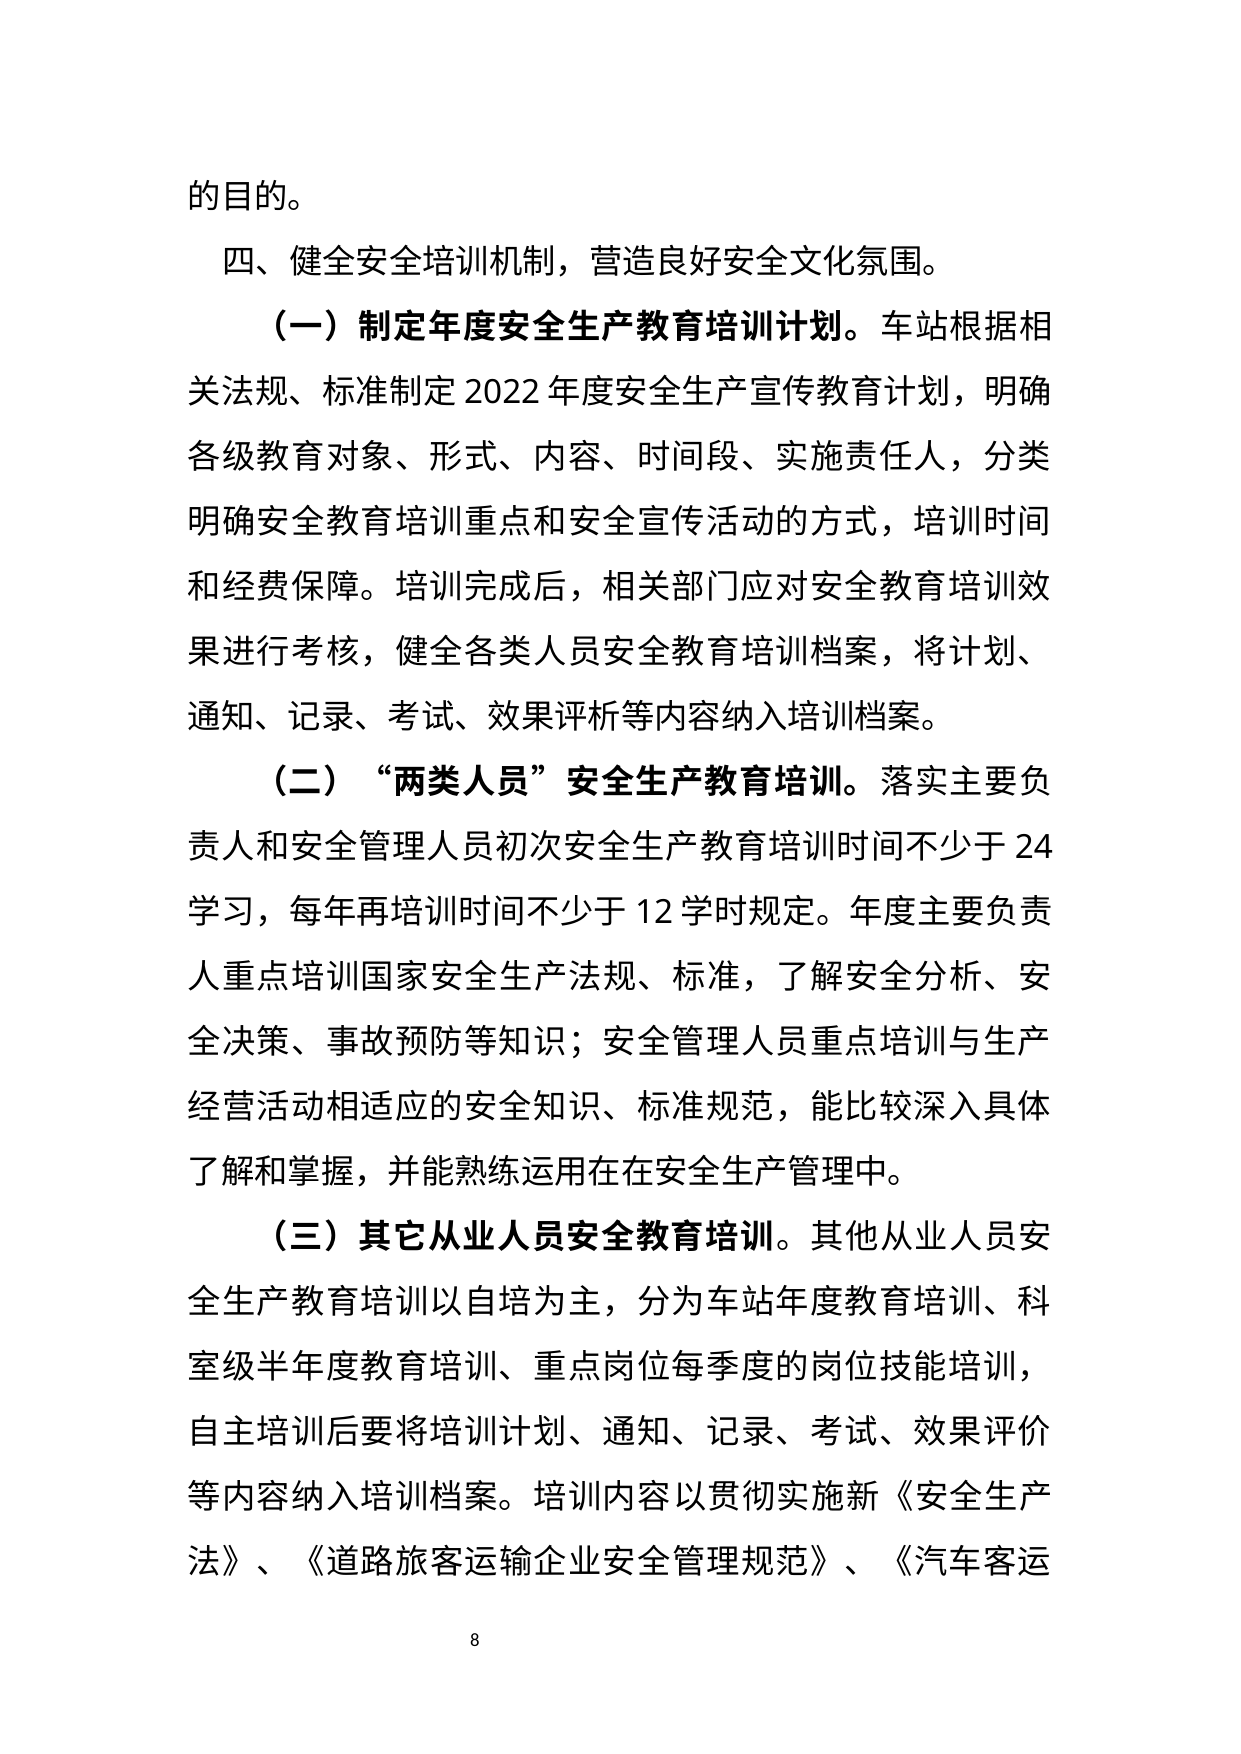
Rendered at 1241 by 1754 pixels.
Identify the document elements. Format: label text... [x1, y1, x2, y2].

list （一）制定年度安全生产教育培训计划。车站根据相关法规、标准制定2022年度安全生产宣传教育计划，明确各级教育对象、形式、内容、时间段、实施责任人，分类明确安全教育培训重点和安全宣传活动的方式，培训时间和经费保障。培训完成后，相关部门应对安全教育培训效果进行考核，健全各类人员安全教育培训档案，将计划、通知、记录、考试、效果评析等内容纳入培训档案。 [187, 292, 1053, 747]
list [187, 1202, 1053, 1592]
list （二）“两类人员”安全生产教育培训。落实主要负责人和安全管理人员初次安全生产教育培训时间不少于24学习，每年再培训时间不少于12学时规定。年度主要负责人重点培训国家安全生产法规、标准，了解安全分析、安全决策、事故预防等知识；安全管理人员重点培训与生产经营活动相适应的安全知识、标准规范，能比较深入具体了解和掌握，并能熟练运用在在安全生产管理中。 [187, 747, 1053, 1202]
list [187, 162, 1053, 227]
list 四、健全安全培训机制，营造良好安全文化氛围。 [187, 227, 1053, 292]
